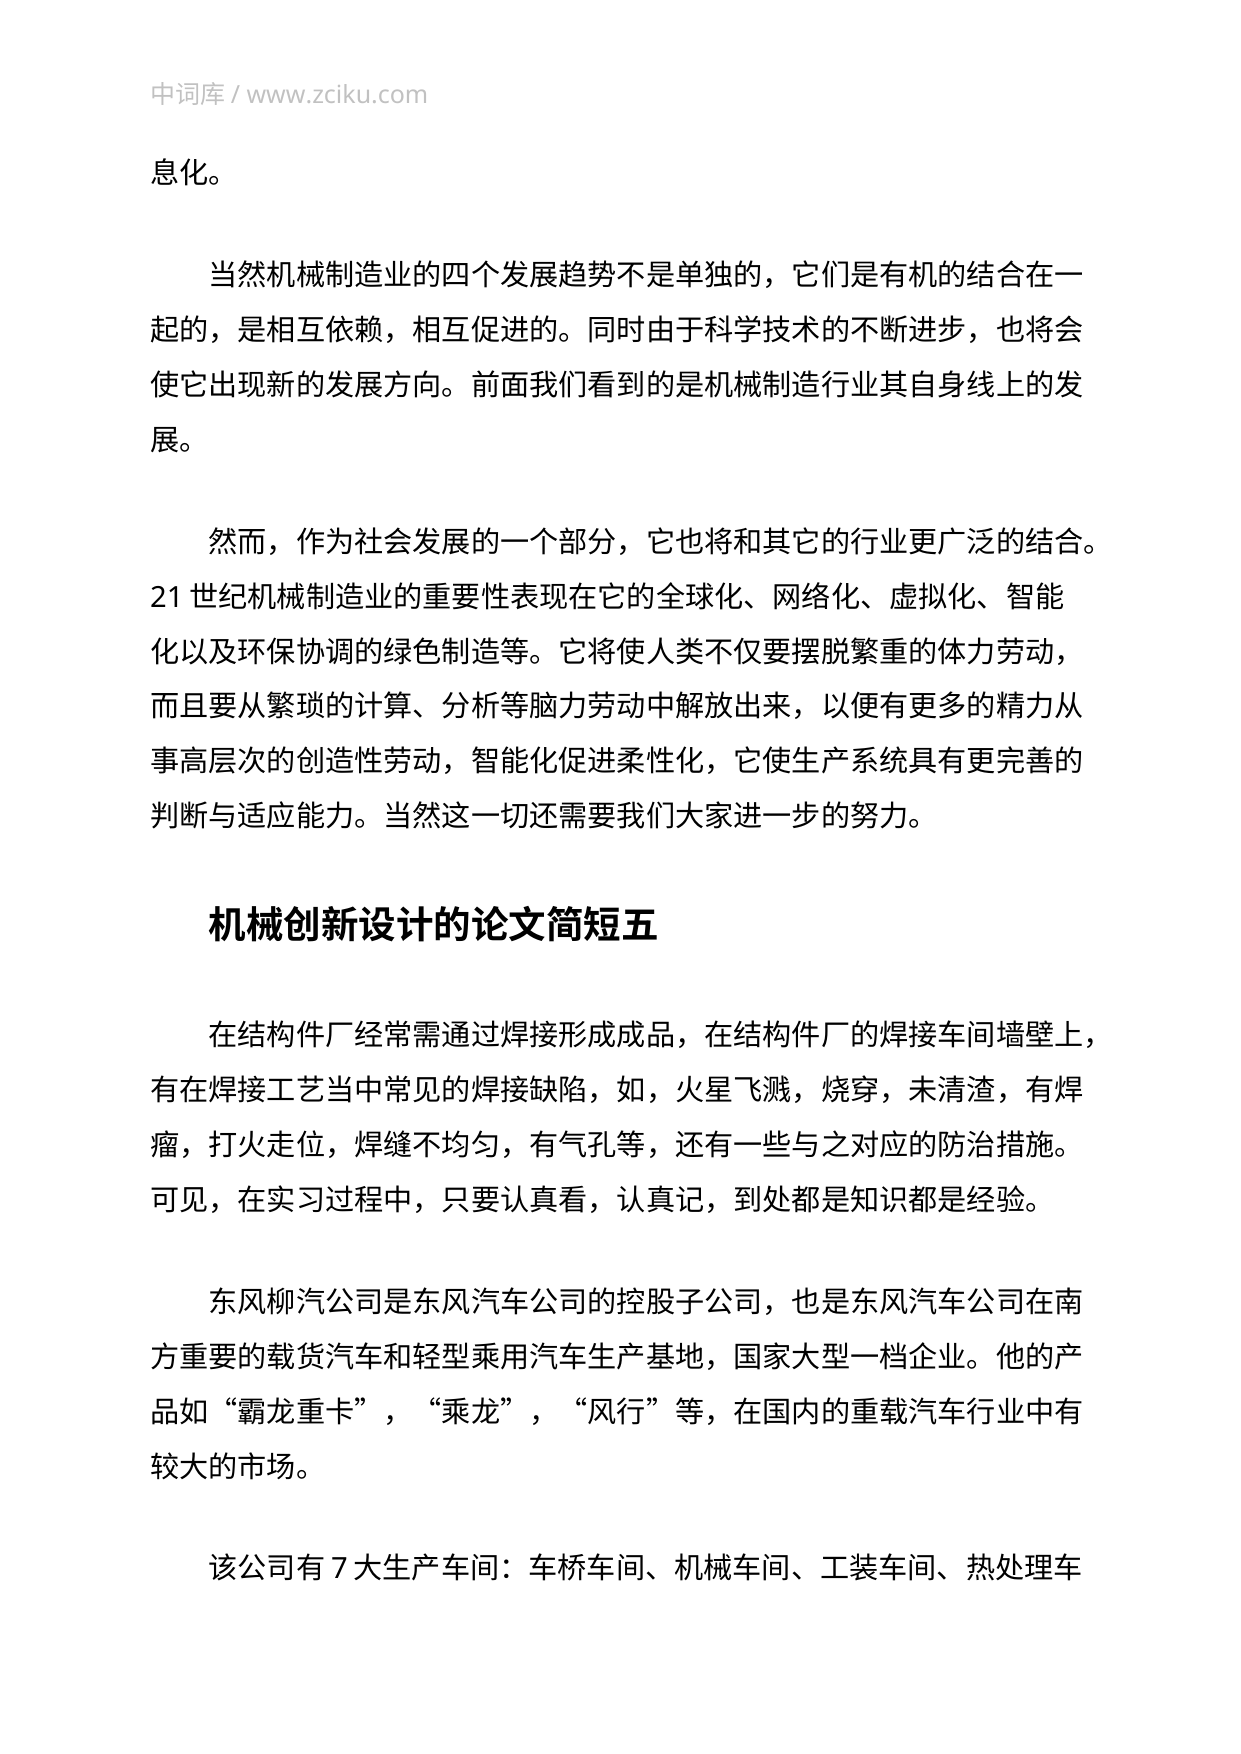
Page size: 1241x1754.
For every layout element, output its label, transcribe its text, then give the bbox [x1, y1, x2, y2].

text 东风柳汽公司是东风汽车公司的控股子公司，也是东风汽车公司在南方重要的载货汽车和轻型乘用汽车生产基地，国家大型一档企业。他的产品如“霸龙重卡”，“乘龙”，“风行”等，在国内的重载汽车行业中有较大的市场。 [150, 1278, 1090, 1485]
text 然而，作为社会发展的一个部分，它也将和其它的行业更广泛的结合。21世纪机械制造业的重要性表现在它的全球化、网络化、虚拟化、智能化以及环保协调的绿色制造等。它将使人类不仅要摆脱繁重的体力劳动，而且要从繁琐的计算、分析等脑力劳动中解放出来，以便有更多的精力从事高层次的创造性劳动，智能化促进柔性化，它使生产系统具有更完善的判断与适应能力。当然这一切还需要我们大家进一步的努力。 [150, 518, 1090, 835]
text 机械创新设计的论文简短五 [150, 894, 1090, 949]
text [150, 1545, 1090, 1587]
text 当然机械制造业的四个发展趋势不是单独的，它们是有机的结合在一起的，是相互依赖，相互促进的。同时由于科学技术的不断进步，也将会使它出现新的发展方向。前面我们看到的是机械制造行业其自身线上的发展。 [150, 252, 1090, 459]
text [150, 150, 1090, 192]
text 在结构件厂经常需通过焊接形成成品，在结构件厂的焊接车间墙壁上，有在焊接工艺当中常见的焊接缺陷，如，火星飞溅，烧穿，未清渣，有焊瘤，打火走位，焊缝不均匀，有气孔等，还有一些与之对应的防治措施。可见，在实习过程中，只要认真看，认真记，到处都是知识都是经验。 [150, 1012, 1090, 1219]
